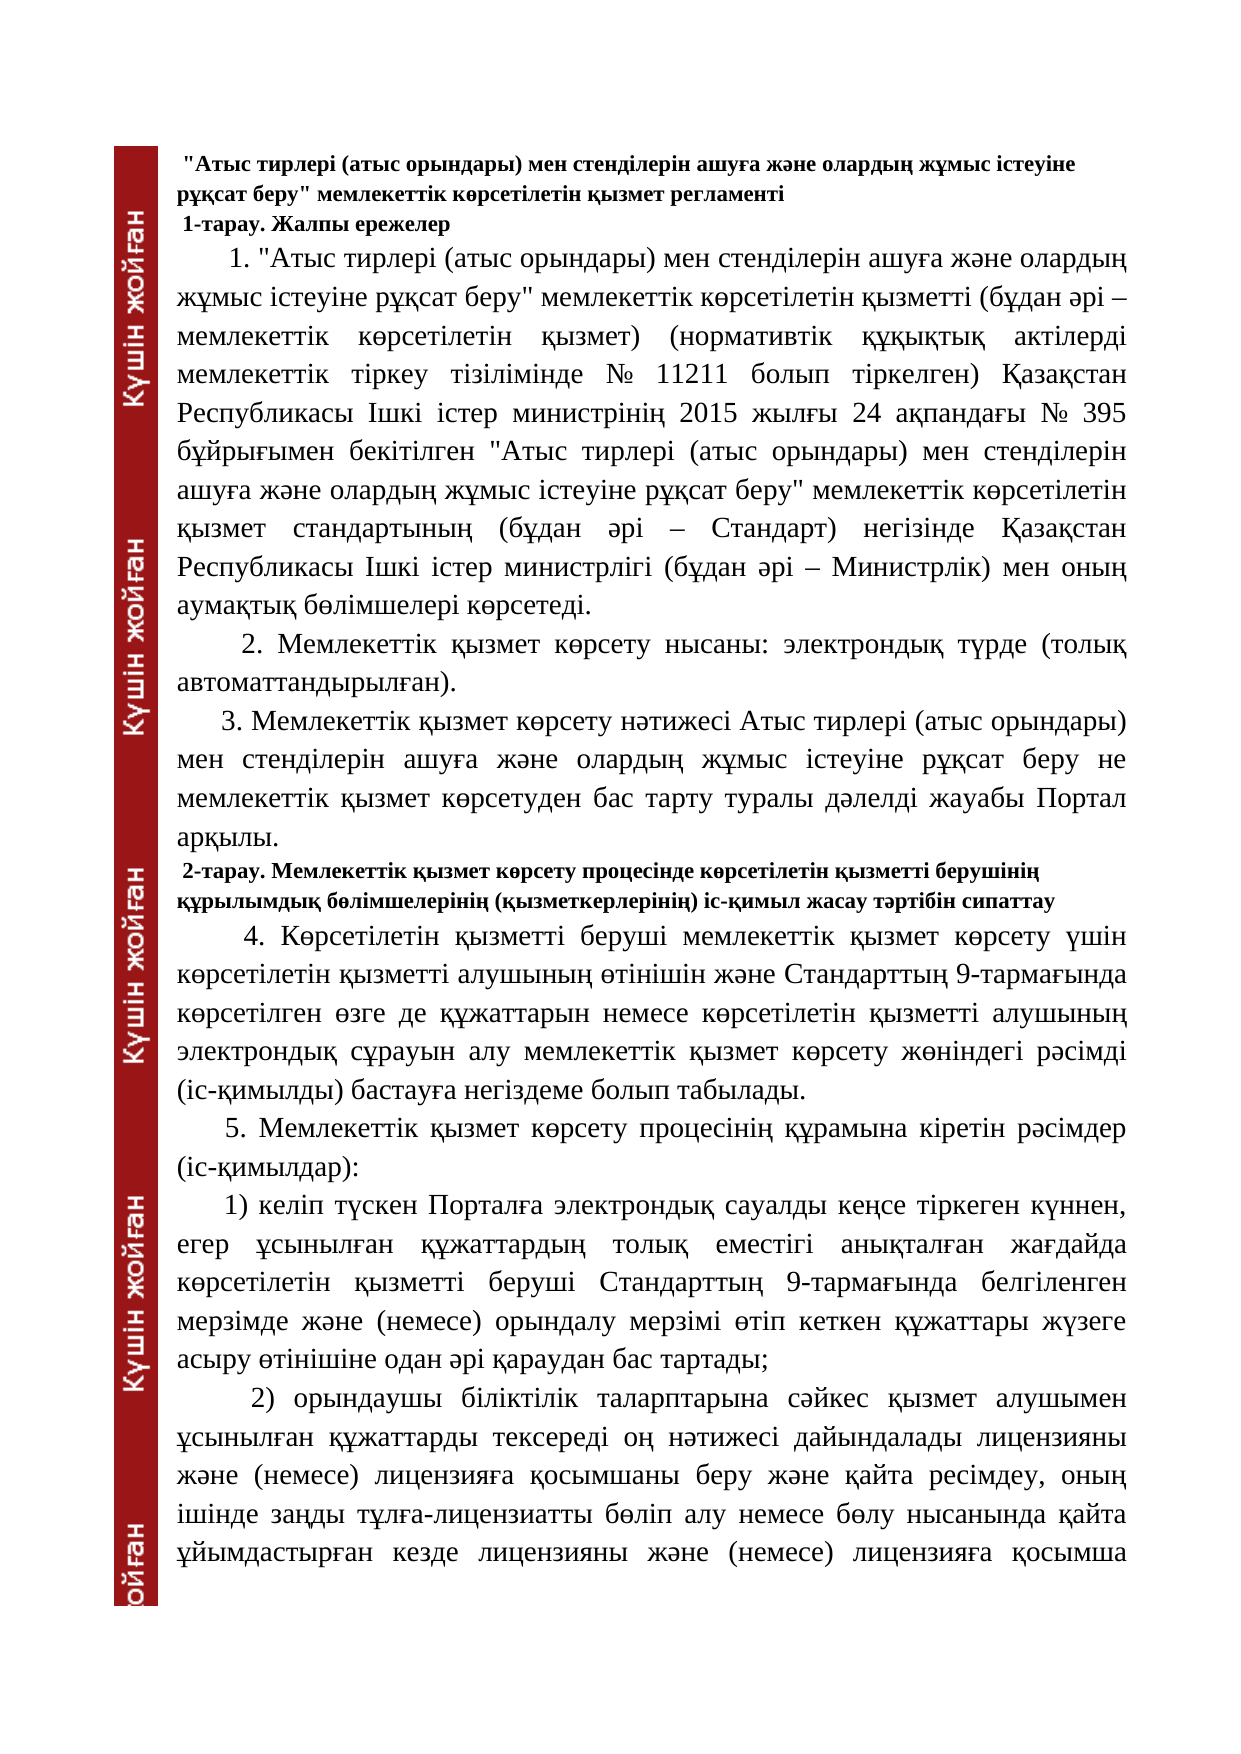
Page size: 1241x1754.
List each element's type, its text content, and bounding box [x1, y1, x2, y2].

picture [114, 698, 158, 703]
picture [114, 914, 158, 918]
picture [114, 621, 158, 626]
picture [114, 237, 158, 241]
text 1) келіп түскен Порталға электрондық сауалды кеңсе тіркеген күннен, егер ұсынылған құжаттардың толық еместігі анықталған жағдайда көрсетілетін қызметті беруші Стандарттың 9-тармағында белгіленген мерзімде және (немесе) орындалу мерзімі өтіп кеткен құжаттары жүзеге асыру өтінішіне одан әрі қараудан бас тартады; [112, 1187, 1128, 1375]
picture [114, 146, 158, 150]
text 1. "Атыс тирлері (атыс орындары) мен стенділерін ашуға және олардың жұмыс істеуіне рұқсат беру" мемлекеттік көрсетілетін қызметті (бұдан әрі – мемлекеттік көрсетілетін қызмет) (нормативтік құқықтық актілерді мемлекеттік тіркеу тізілімінде № 11211 болып тіркелген) Қазақстан Республикасы Ішкі істер министрінің 2015 жылғы 24 ақпандағы № 395 бұйрығымен бекітілген "Атыс тирлері (атыс орындары) мен стенділерін ашуға және олардың жұмыс істеуіне рұқсат беру" мемлекеттік көрсетілетін қызмет стандартының (бұдан әрі – Стандарт) негізінде Қазақстан Республикасы Ішкі істер министрлігі (бұдан әрі – Министрлік) мен оның аумақтық бөлімшелері көрсетеді. [112, 241, 1128, 621]
text 5. Мемлекеттік қызмет көрсету процесінің құрамына кіретін рәсімдер (іс-қимылдар): [112, 1110, 1128, 1182]
picture [114, 852, 158, 857]
picture [114, 1105, 158, 1110]
text 3. Мемлекеттік қызмет көрсету нәтижесі Атыс тирлері (атыс орындары) мен стенділерін ашуға және олардың жұмыс істеуіне рұқсат беру не мемлекеттік қызмет көрсетуден бас тарту туралы дәлелді жауабы Портал арқылы. [112, 703, 1128, 852]
picture [114, 1375, 158, 1380]
text 2-тарау. Мемлекеттік қызмет көрсету процесінде көрсетілетін қызметті берушінің құрылымдық бөлімшелерінің (қызметкерлерінің) іс-қимыл жасау тәртібін сипаттау [112, 857, 1128, 914]
text 4. Көрсетілетін қызметті беруші мемлекеттік қызмет көрсету үшін көрсетілетін қызметті алушының өтінішін және Стандарттың 9-тармағында көрсетілген өзге де құжаттарын немесе көрсетілетін қызметті алушының электрондық сұрауын алу мемлекеттік қызмет көрсету жөніндегі рәсімді (іс-қимылды) бастауға негіздеме болып табылады. [112, 918, 1128, 1105]
picture [114, 1568, 158, 1606]
text 2. Мемлекеттік қызмет көрсету нысаны: электрондық түрде (толық автоматтандырылған). [112, 626, 1128, 698]
text "Атыс тирлері (атыс орындары) мен стенділерін ашуға және олардың жұмыс істеуіне рұқсат беру" мемлекеттік көрсетілетін қызмет регламенті [112, 150, 1128, 207]
text 1-тарау. Жалпы ережелер [112, 210, 1128, 237]
picture [114, 1182, 158, 1187]
